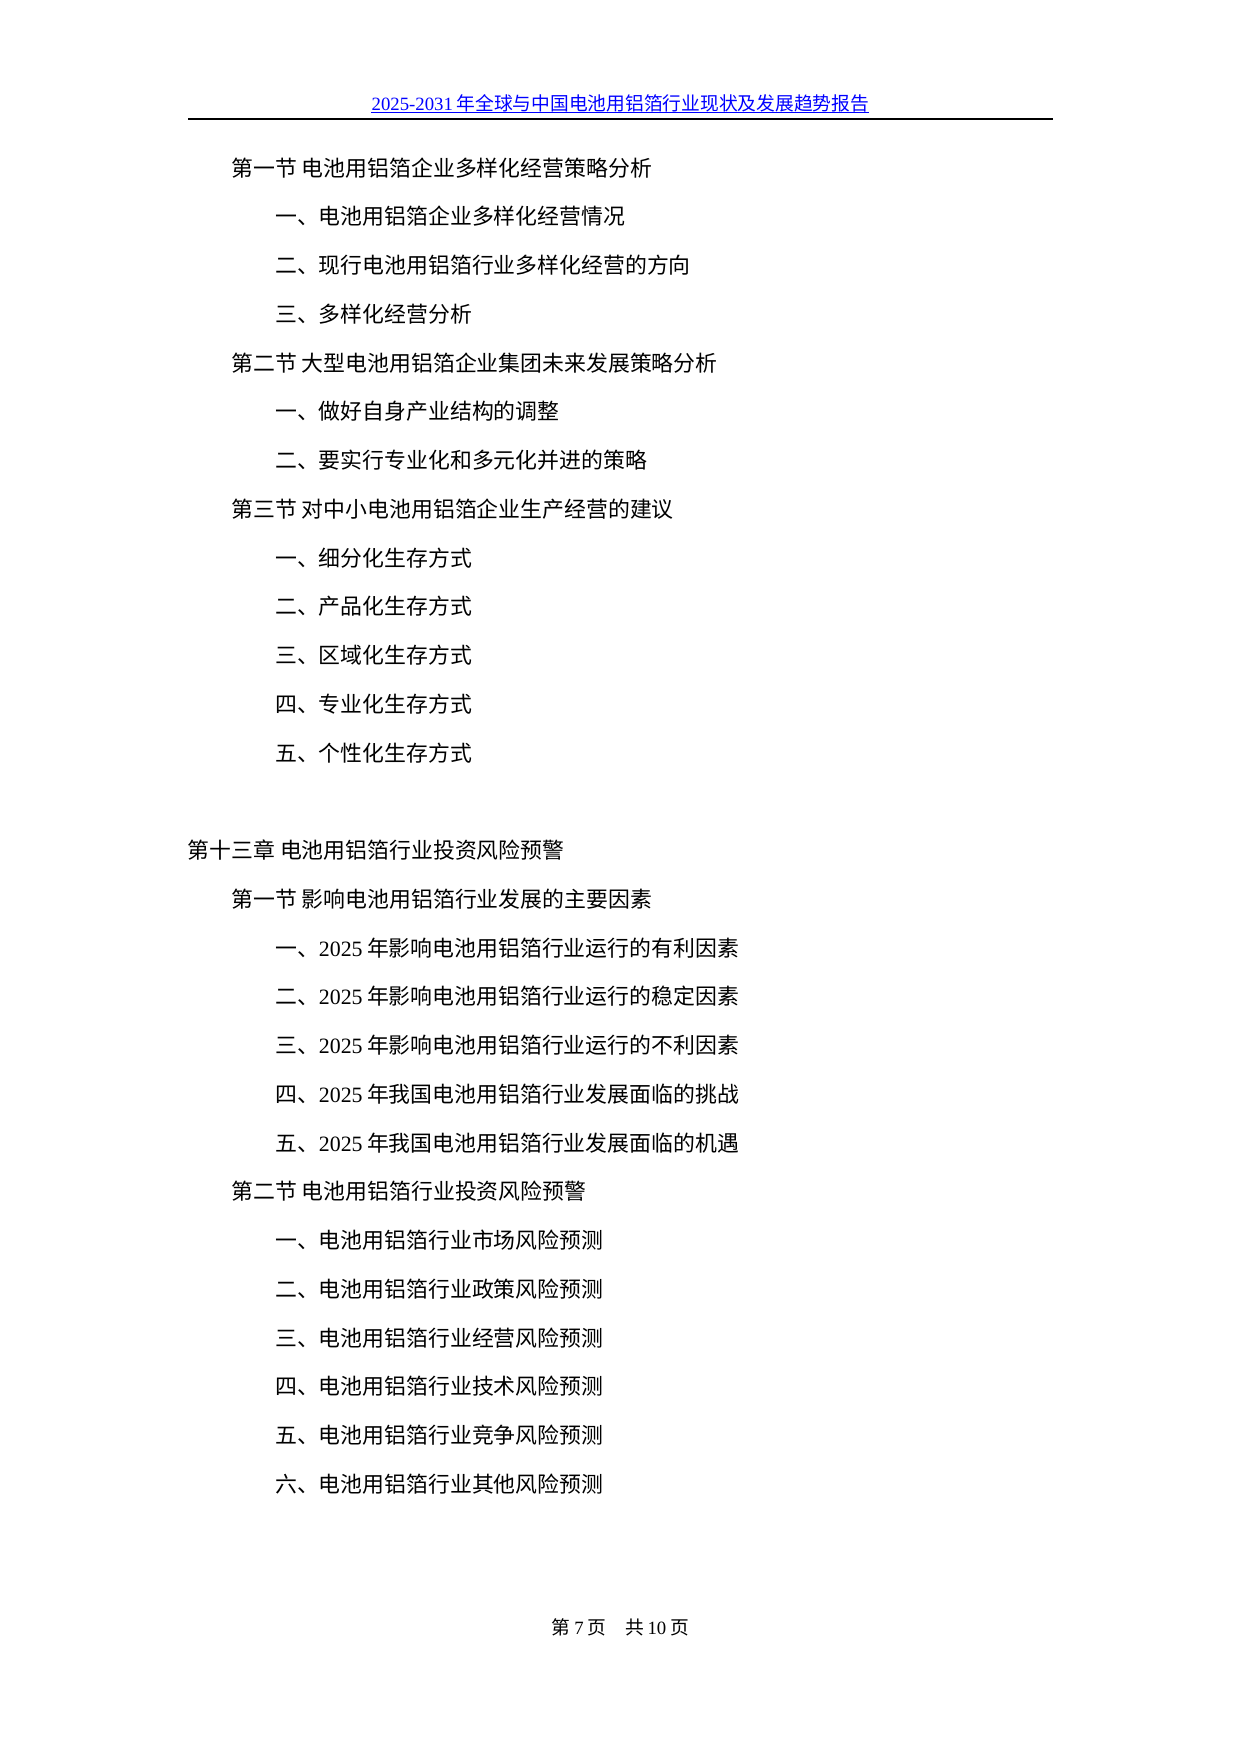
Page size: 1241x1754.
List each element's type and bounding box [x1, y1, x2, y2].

text [187, 150, 1053, 1499]
